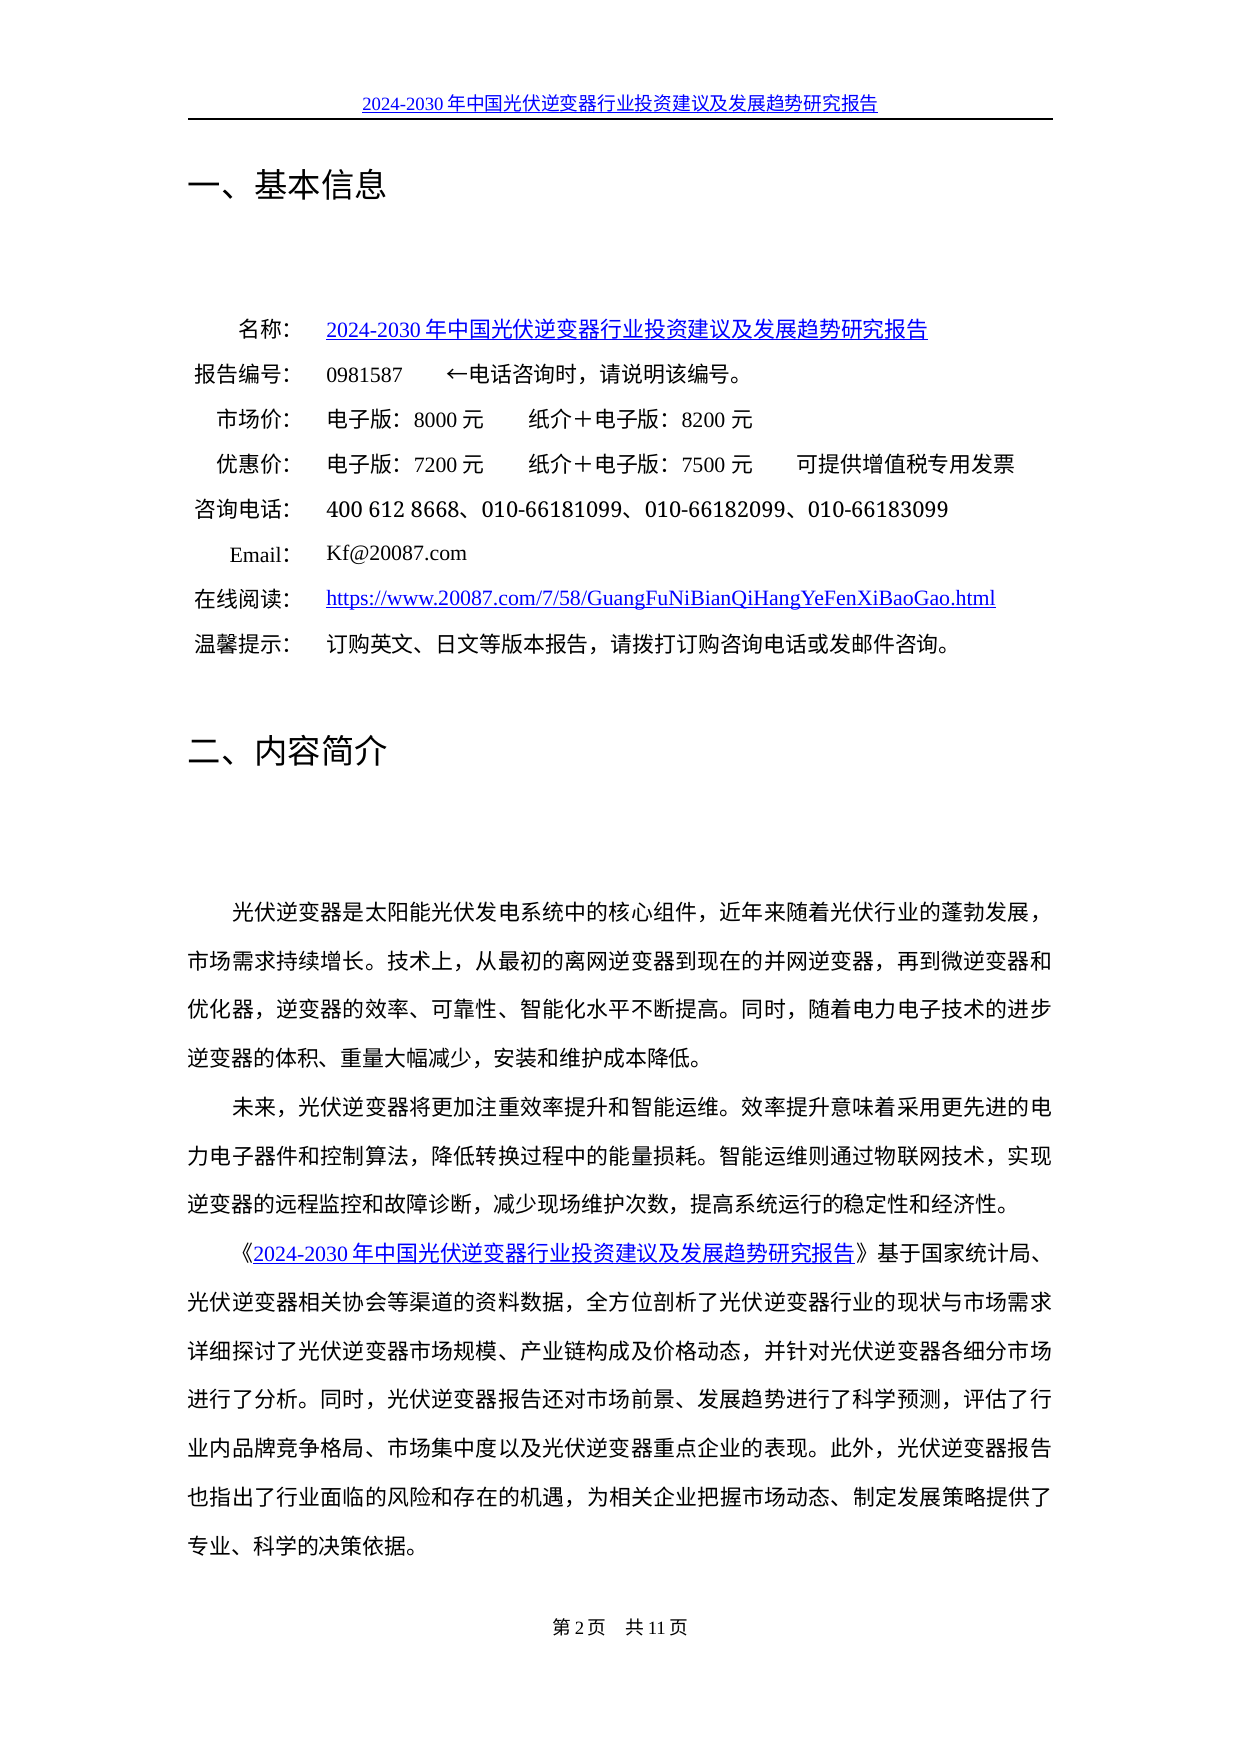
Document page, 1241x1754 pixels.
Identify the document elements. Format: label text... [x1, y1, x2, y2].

table_header 2024-2030年中国光伏逆变器行业投资建议及发展趋势研究报告 [315, 312, 1073, 357]
table_cell Email： [167, 537, 315, 582]
table_cell 0981587 ←电话咨询时，请说明该编号。 [315, 357, 1073, 402]
table_cell 温馨提示： [167, 627, 315, 672]
table_cell Kf@20087.com [315, 537, 1073, 582]
table_cell 咨询电话： [167, 492, 315, 537]
table_cell 报告编号： [167, 357, 315, 402]
table_header 名称： [167, 312, 315, 357]
table_cell [315, 582, 1073, 627]
table_cell 市场价： [167, 402, 315, 447]
title 二、内容简介 [187, 717, 1053, 782]
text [187, 894, 1053, 1561]
table_cell 优惠价： [167, 447, 315, 492]
table_cell 电子版：8000 元 纸介＋电子版：8200 元 [315, 402, 1073, 447]
table_cell 400 612 8668、010-66181099、010-66182099、010-66183099 [315, 492, 1073, 537]
table_cell 订购英文、日文等版本报告，请拨打订购咨询电话或发邮件咨询。 [315, 627, 1073, 672]
table_cell 在线阅读： [167, 582, 315, 627]
table_cell 电子版：7200 元 纸介＋电子版：7500 元 可提供增值税专用发票 [315, 447, 1073, 492]
title 一、基本信息 [187, 150, 1053, 215]
